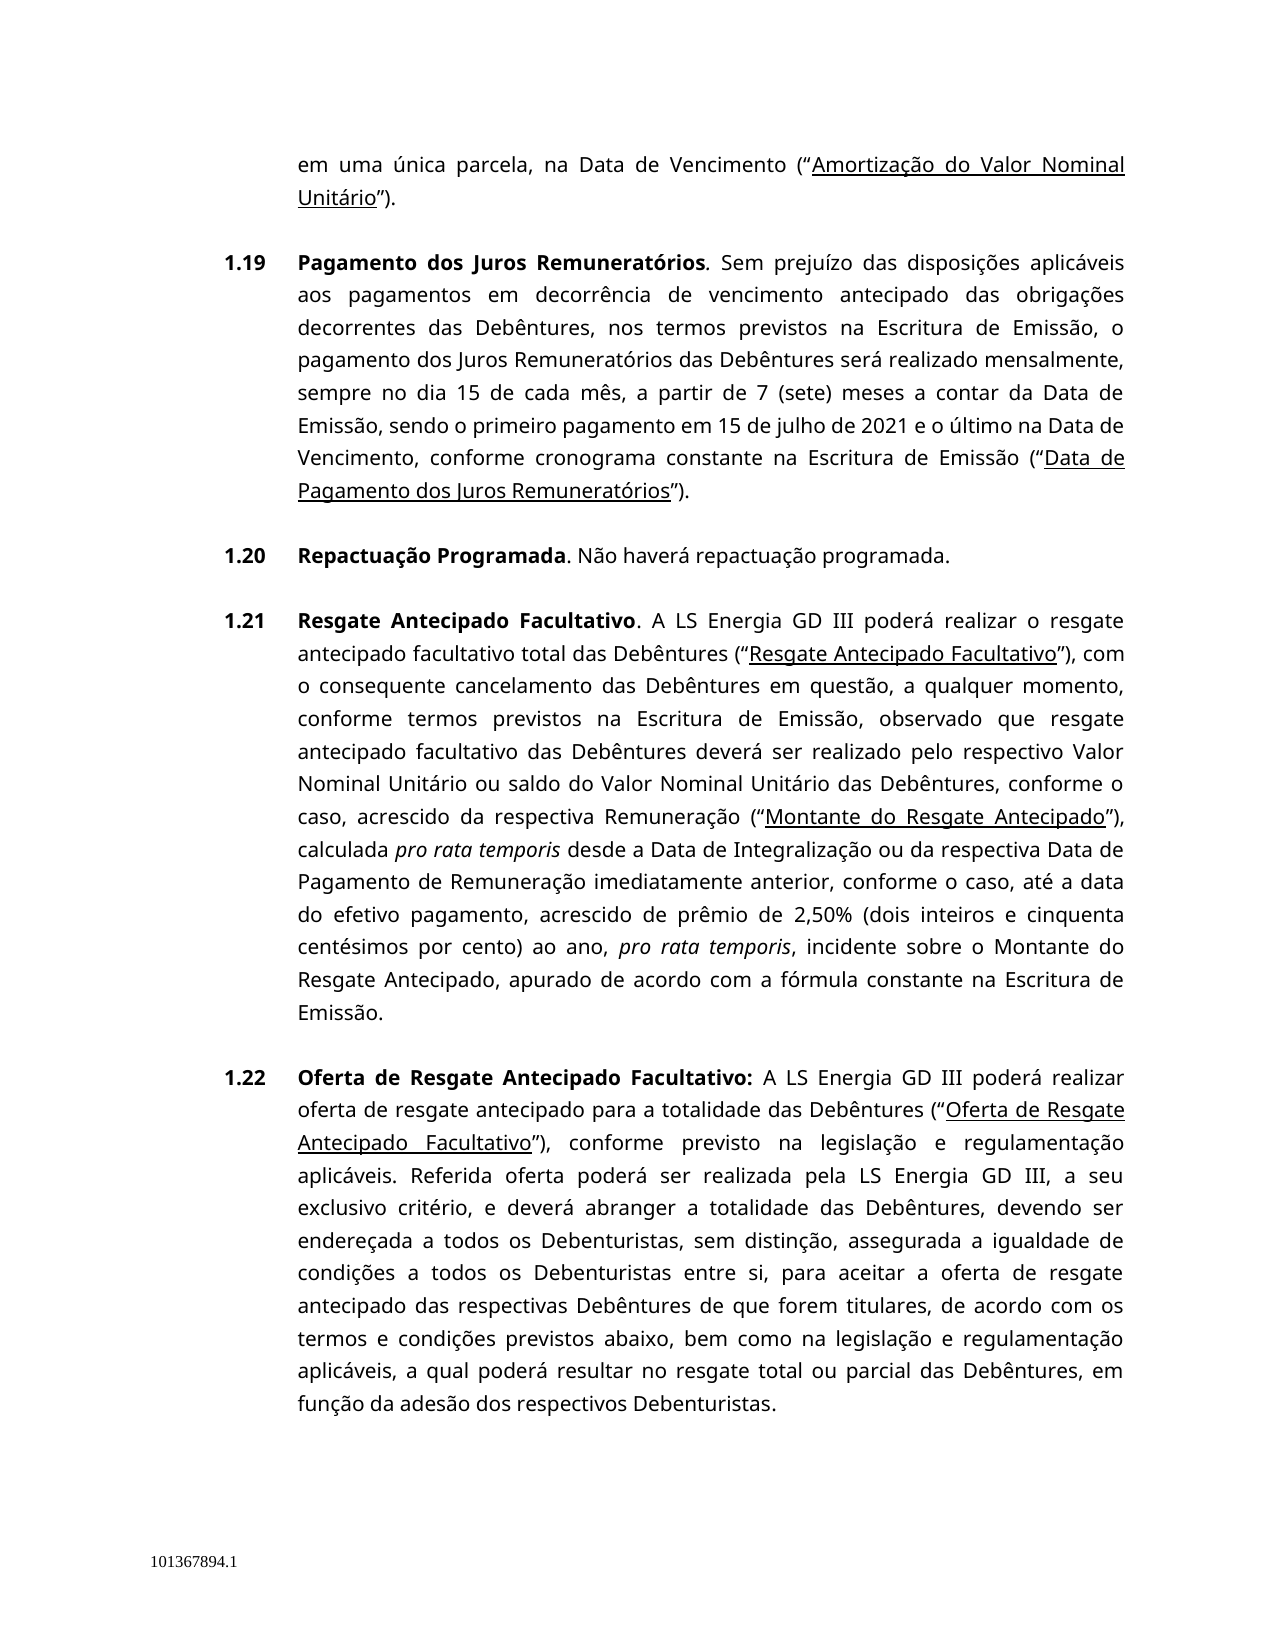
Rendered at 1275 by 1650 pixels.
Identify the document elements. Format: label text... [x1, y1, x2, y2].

list Resgate Antecipado Facultativo. A LS Energia GD III poderá realizar o resgate antecipado facultativo total das Debêntures (“Resgate Antecipado Facultativo”), com o consequente cancelamento das Debêntures em questão, a qualquer momento, conforme termos previstos na Escritura de Emissão, observado que resgate antecipado facultativo das Debêntures deverá ser realizado pelo respectivo Valor Nominal Unitário ou saldo do Valor Nominal Unitário das Debêntures, conforme o caso, acrescido da respectiva Remuneração (“Montante do Resgate Antecipado”), calculada pro rata temporis desde a Data de Integralização ou da respectiva Data de Pagamento de Remuneração imediatamente anterior, conforme o caso, até a data do efetivo pagamento, acrescido de prêmio de 2,50% (dois inteiros e cinquenta centésimos por cento) ao ano, pro rata temporis, incidente sobre o Montante do Resgate Antecipado, apurado de acordo com a fórmula constante na Escritura de Emissão. [224, 606, 1125, 1026]
list Oferta de Resgate Antecipado Facultativo: A LS Energia GD III poderá realizar oferta de resgate antecipado para a totalidade das Debêntures (“Oferta de Resgate Antecipado Facultativo”), conforme previsto na legislação e regulamentação aplicáveis. Referida oferta poderá ser realizada pela LS Energia GD III, a seu exclusivo critério, e deverá abranger a totalidade das Debêntures, devendo ser endereçada a todos os Debenturistas, sem distinção, assegurada a igualdade de condições a todos os Debenturistas entre si, para aceitar a oferta de resgate antecipado das respectivas Debêntures de que forem titulares, de acordo com os termos e condições previstos abaixo, bem como na legislação e regulamentação aplicáveis, a qual poderá resultar no resgate total ou parcial das Debêntures, em função da adesão dos respectivos Debenturistas. [224, 1063, 1125, 1417]
list Repactuação Programada. Não haverá repactuação programada. [224, 541, 1125, 570]
list Pagamento dos Juros Remuneratórios. Sem prejuízo das disposições aplicáveis aos pagamentos em decorrência de vencimento antecipado das obrigações decorrentes das Debêntures, nos termos previstos na Escritura de Emissão, o pagamento dos Juros Remuneratórios das Debêntures será realizado mensalmente, sempre no dia 15 de cada mês, a partir de 7 (sete) meses a contar da Data de Emissão, sendo o primeiro pagamento em 15 de julho de 2021 e o último na Data de Vencimento, conforme cronograma constante na Escritura de Emissão (“Data de Pagamento dos Juros Remuneratórios”). [224, 248, 1125, 504]
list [224, 150, 1125, 211]
